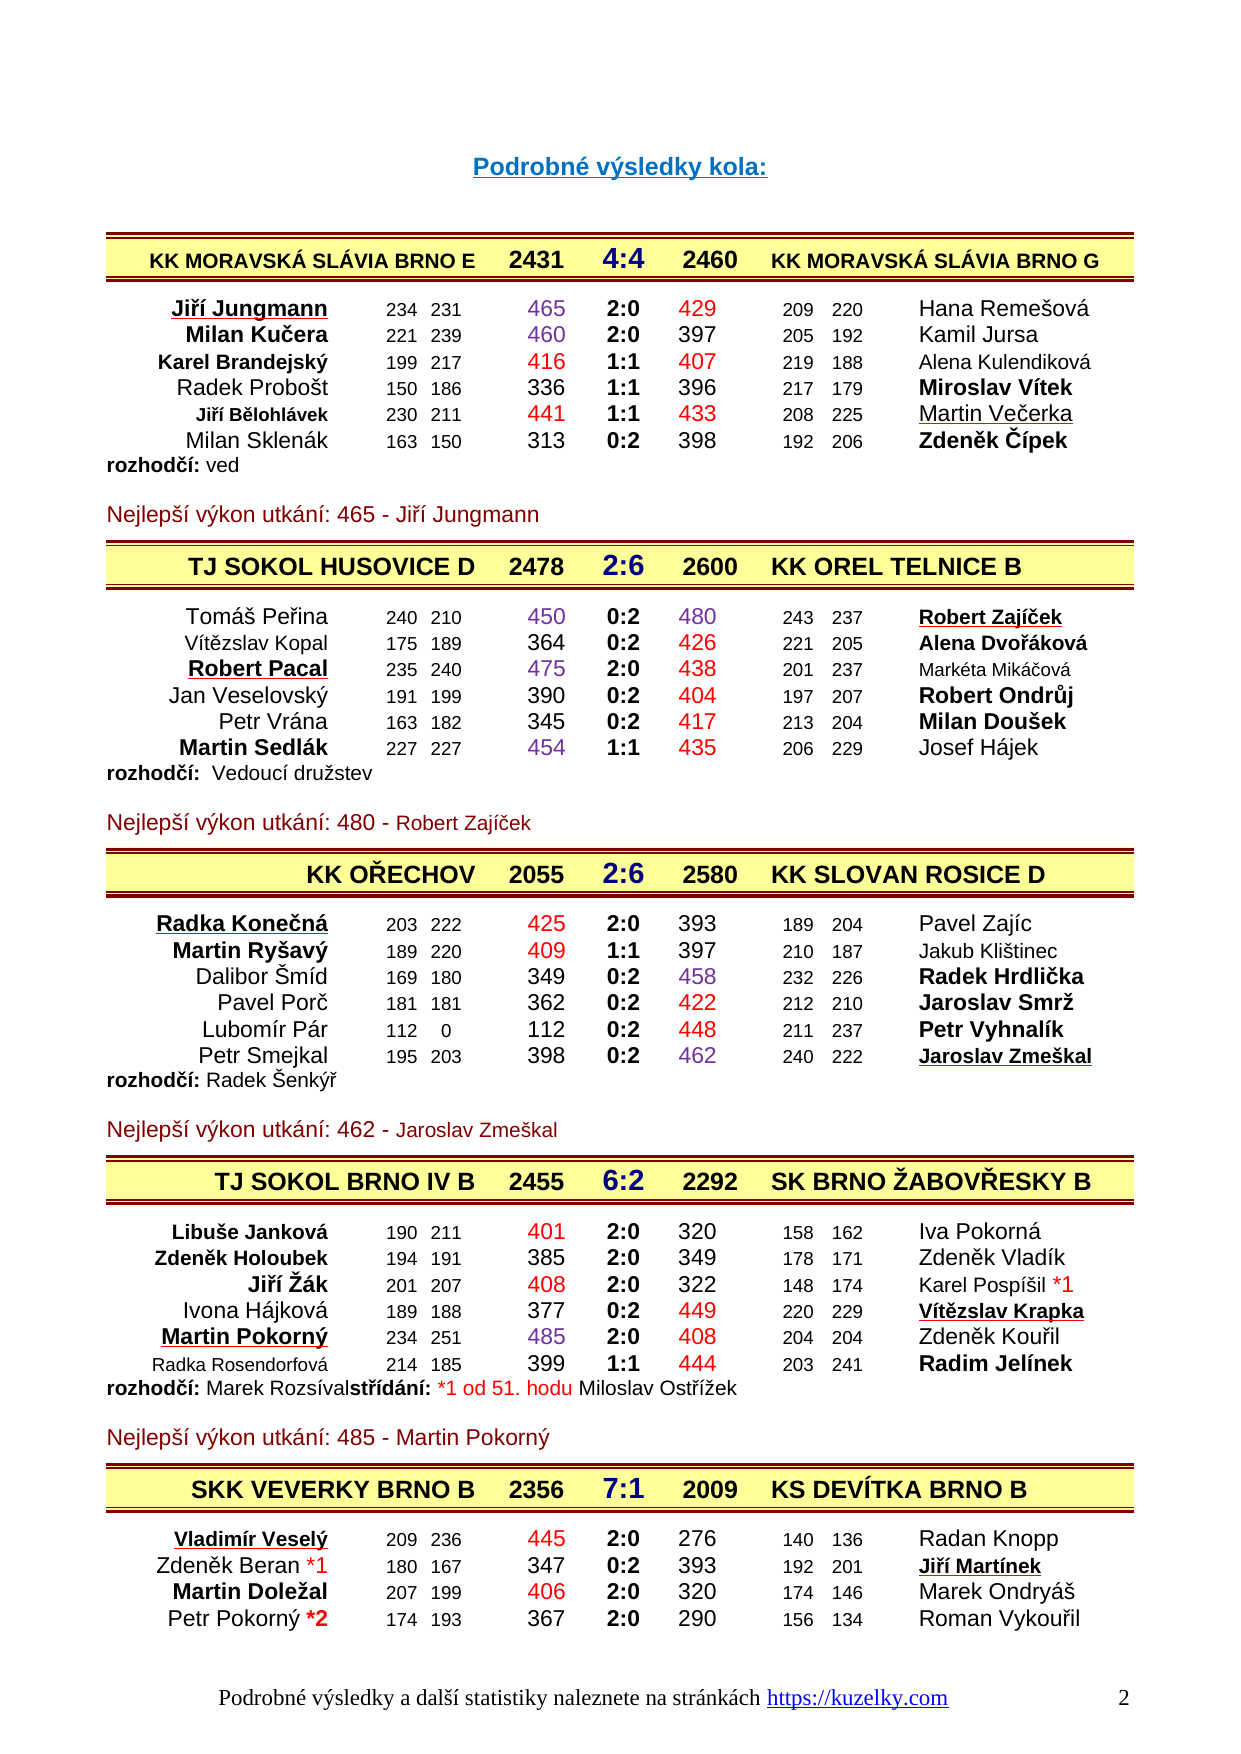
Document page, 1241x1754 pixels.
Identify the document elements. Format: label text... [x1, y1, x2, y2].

text Pavel Porč 181 181 362 0:2 422 212 210 Jaroslav Smrž [106, 989, 1134, 1016]
text Robert Pacal 235 240 475 2:0 438 201 237 Markéta Mikáčová [106, 655, 1134, 682]
text Nejlepší výkon utkání: 480 - Robert Zajíček [106, 809, 1134, 835]
text Vladimír Veselý 209 236 445 2:0 276 140 136 Radan Knopp [106, 1525, 1134, 1552]
text Zdeněk Beran *1 180 167 347 0:2 393 192 201 Jiří Martínek [106, 1552, 1134, 1578]
text Martin Doležal 207 199 406 2:0 320 174 146 Marek Ondryáš [106, 1578, 1134, 1604]
text TJ Sokol Brno IV B 2455 6:2 2292 SK Brno Žabovřesky B [106, 1162, 1134, 1199]
text rozhodčí: Radek Šenkýř [106, 1068, 1134, 1092]
text Nejlepší výkon utkání: 485 - Martin Pokorný [106, 1424, 1134, 1450]
text Podrobné výsledky kola: [94, 152, 1145, 181]
text Radka Konečná 203 222 425 2:0 393 189 204 Pavel Zajíc [106, 910, 1134, 937]
text Nejlepší výkon utkání: 462 - Jaroslav Zmeškal [106, 1116, 1134, 1143]
text Radek Probošt 150 186 336 1:1 396 217 179 Miroslav Vítek [106, 374, 1134, 400]
text Martin Ryšavý 189 220 409 1:1 397 210 187 Jakub Klištinec [106, 937, 1134, 963]
text Radka Rosendorfová 214 185 399 1:1 444 203 241 Radim Jelínek [106, 1349, 1134, 1376]
text Zdeněk Holoubek 194 191 385 2:0 349 178 171 Zdeněk Vladík [106, 1244, 1134, 1271]
text rozhodčí: Vedoucí družstev [106, 761, 1134, 785]
text Karel Brandejský 199 217 416 1:1 407 219 188 Alena Kulendiková [106, 348, 1134, 374]
text SKK Veverky Brno B 2356 7:1 2009 KS Devítka Brno B [106, 1469, 1134, 1507]
text Libuše Janková 190 211 401 2:0 320 158 162 Iva Pokorná [106, 1218, 1134, 1244]
text Jiří Jungmann 234 231 465 2:0 429 209 220 Hana Remešová [106, 295, 1134, 321]
text Martin Pokorný 234 251 485 2:0 408 204 204 Zdeněk Kouřil [106, 1323, 1134, 1349]
text Nejlepší výkon utkání: 465 - Jiří Jungmann [106, 501, 1134, 527]
text Petr Vrána 163 182 345 0:2 417 213 204 Milan Doušek [106, 708, 1134, 734]
text Tomáš Peřina 240 210 450 0:2 480 243 237 Robert Zajíček [106, 603, 1134, 629]
text Dalibor Šmíd 169 180 349 0:2 458 232 226 Radek Hrdlička [106, 963, 1134, 989]
text Ivona Hájková 189 188 377 0:2 449 220 229 Vítězslav Krapka [106, 1297, 1134, 1323]
text Jiří Bělohlávek 230 211 441 1:1 433 208 225 Martin Večerka [106, 400, 1134, 427]
text Petr Pokorný *2 174 193 367 2:0 290 156 134 Roman Vykouřil [106, 1604, 1134, 1631]
text Martin Sedlák 227 227 454 1:1 435 206 229 Josef Hájek [106, 734, 1134, 761]
text Jan Veselovský 191 199 390 0:2 404 197 207 Robert Ondrůj [106, 682, 1134, 708]
text KK Moravská Slávia Brno E 2431 4:4 2460 KK Moravská Slávia Brno G [106, 239, 1134, 276]
text Milan Kučera 221 239 460 2:0 397 205 192 Kamil Jursa [106, 321, 1134, 348]
text Petr Smejkal 195 203 398 0:2 462 240 222 Jaroslav Zmeškal [106, 1042, 1134, 1068]
text KK Ořechov 2055 2:6 2580 KK Slovan Rosice D [106, 854, 1134, 891]
text Jiří Žák 201 207 408 2:0 322 148 174 Karel Pospíšil *1 [106, 1271, 1134, 1297]
text Lubomír Pár 112 0 112 0:2 448 211 237 Petr Vyhnalík [106, 1016, 1134, 1042]
text Milan Sklenák 163 150 313 0:2 398 192 206 Zdeněk Čípek [106, 427, 1134, 453]
text Vítězslav Kopal 175 189 364 0:2 426 221 205 Alena Dvořáková [106, 629, 1134, 655]
text rozhodčí: ved [106, 453, 1134, 477]
text TJ Sokol Husovice D 2478 2:6 2600 KK Orel Telnice B [106, 546, 1134, 584]
text rozhodčí: Marek Rozsívalstřídání: *1 od 51. hodu Miloslav Ostřížek [106, 1376, 1134, 1400]
